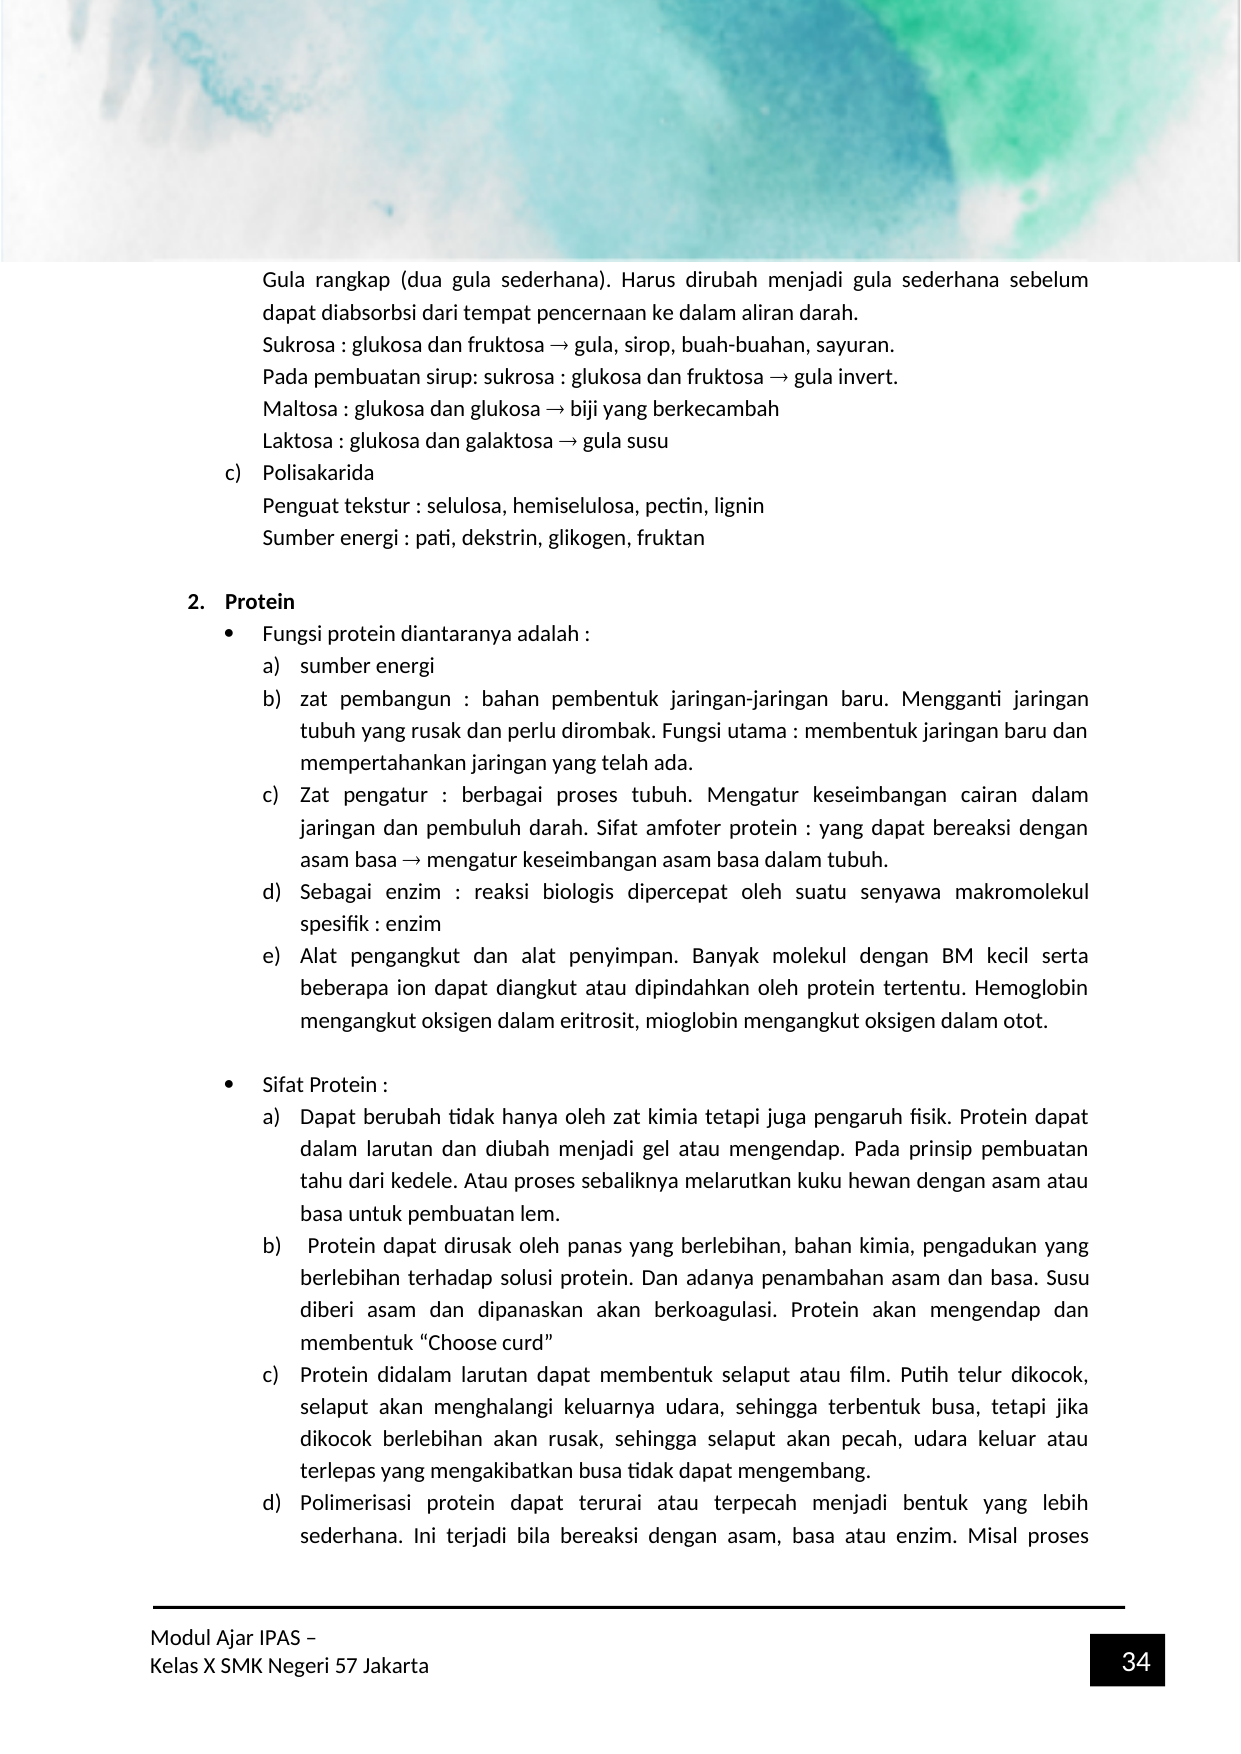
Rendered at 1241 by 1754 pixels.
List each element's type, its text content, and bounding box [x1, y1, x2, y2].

list Fungsi protein diantaranya adalah : [225, 619, 1090, 647]
list Polisakarida [225, 458, 1090, 487]
text Maltosa : glukosa dan glukosa biji yang berkecambah [262, 394, 1090, 422]
list Zat pengatur : berbagai proses tubuh. Mengatur keseimbangan cairan dalam jaringan dan pembuluh darah. Sifat amfoter protein : yang dapat bereaksi dengan asam basa mengatur keseimbangan asam basa dalam tubuh. [262, 780, 1090, 873]
picture [1, 0, 1241, 262]
text Sukrosa : glukosa dan fruktosa gula, sirop, buah-buahan, sayuran. [262, 330, 1090, 358]
text Gula rangkap (dua gula sederhana). Harus dirubah menjadi gula sederhana sebelum dapat diabsorbsi dari tempat pencernaan ke dalam aliran darah. [262, 150, 1090, 326]
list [262, 1488, 1090, 1549]
list Protein dapat dirusak oleh panas yang berlebihan, bahan kimia, pengadukan yang berlebihan terhadap solusi protein. Dan adanya penambahan asam dan basa. Susu diberi asam dan dipanaskan akan berkoagulasi. Protein akan mengendap dan membentuk “Choose curd” [262, 1231, 1090, 1356]
list Sifat Protein : [225, 1070, 1090, 1098]
list Protein didalam larutan dapat membentuk selaput atau film. Putih telur dikocok, selaput akan menghalangi keluarnya udara, sehingga terbentuk busa, tetapi jika dikocok berlebihan akan rusak, sehingga selaput akan pecah, udara keluar atau terlepas yang mengakibatkan busa tidak dapat mengembang. [262, 1360, 1090, 1484]
text Sumber energi : pati, dekstrin, glikogen, fruktan [262, 523, 1090, 551]
list sumber energi [262, 652, 1090, 680]
list Alat pengangkut dan alat penyimpan. Banyak molekul dengan BM kecil serta beberapa ion dapat diangkut atau dipindahkan oleh protein tertentu. Hemoglobin mengangkut oksigen dalam eritrosit, mioglobin mengangkut oksigen dalam otot. [262, 941, 1090, 1034]
list Dapat berubah tidak hanya oleh zat kimia tetapi juga pengaruh fisik. Protein dapat dalam larutan dan diubah menjadi gel atau mengendap. Pada prinsip pembuatan tahu dari kedele. Atau proses sebaliknya melarutkan kuku hewan dengan asam atau basa untuk pembuatan lem. [262, 1102, 1090, 1227]
list Sebagai enzim : reaksi biologis dipercepat oleh suatu senyawa makromolekul spesifik : enzim [262, 877, 1090, 937]
list zat pembangun : bahan pembentuk jaringan-jaringan baru. Mengganti jaringan tubuh yang rusak dan perlu dirombak. Fungsi utama : membentuk jaringan baru dan mempertahankan jaringan yang telah ada. [262, 684, 1090, 776]
text Pada pembuatan sirup: sukrosa : glukosa dan fruktosa gula invert. [262, 362, 1090, 390]
text Laktosa : glukosa dan galaktosa gula susu [262, 426, 1090, 454]
list Protein [187, 587, 1090, 615]
text Penguat tekstur : selulosa, hemiselulosa, pectin, lignin [262, 491, 1090, 519]
